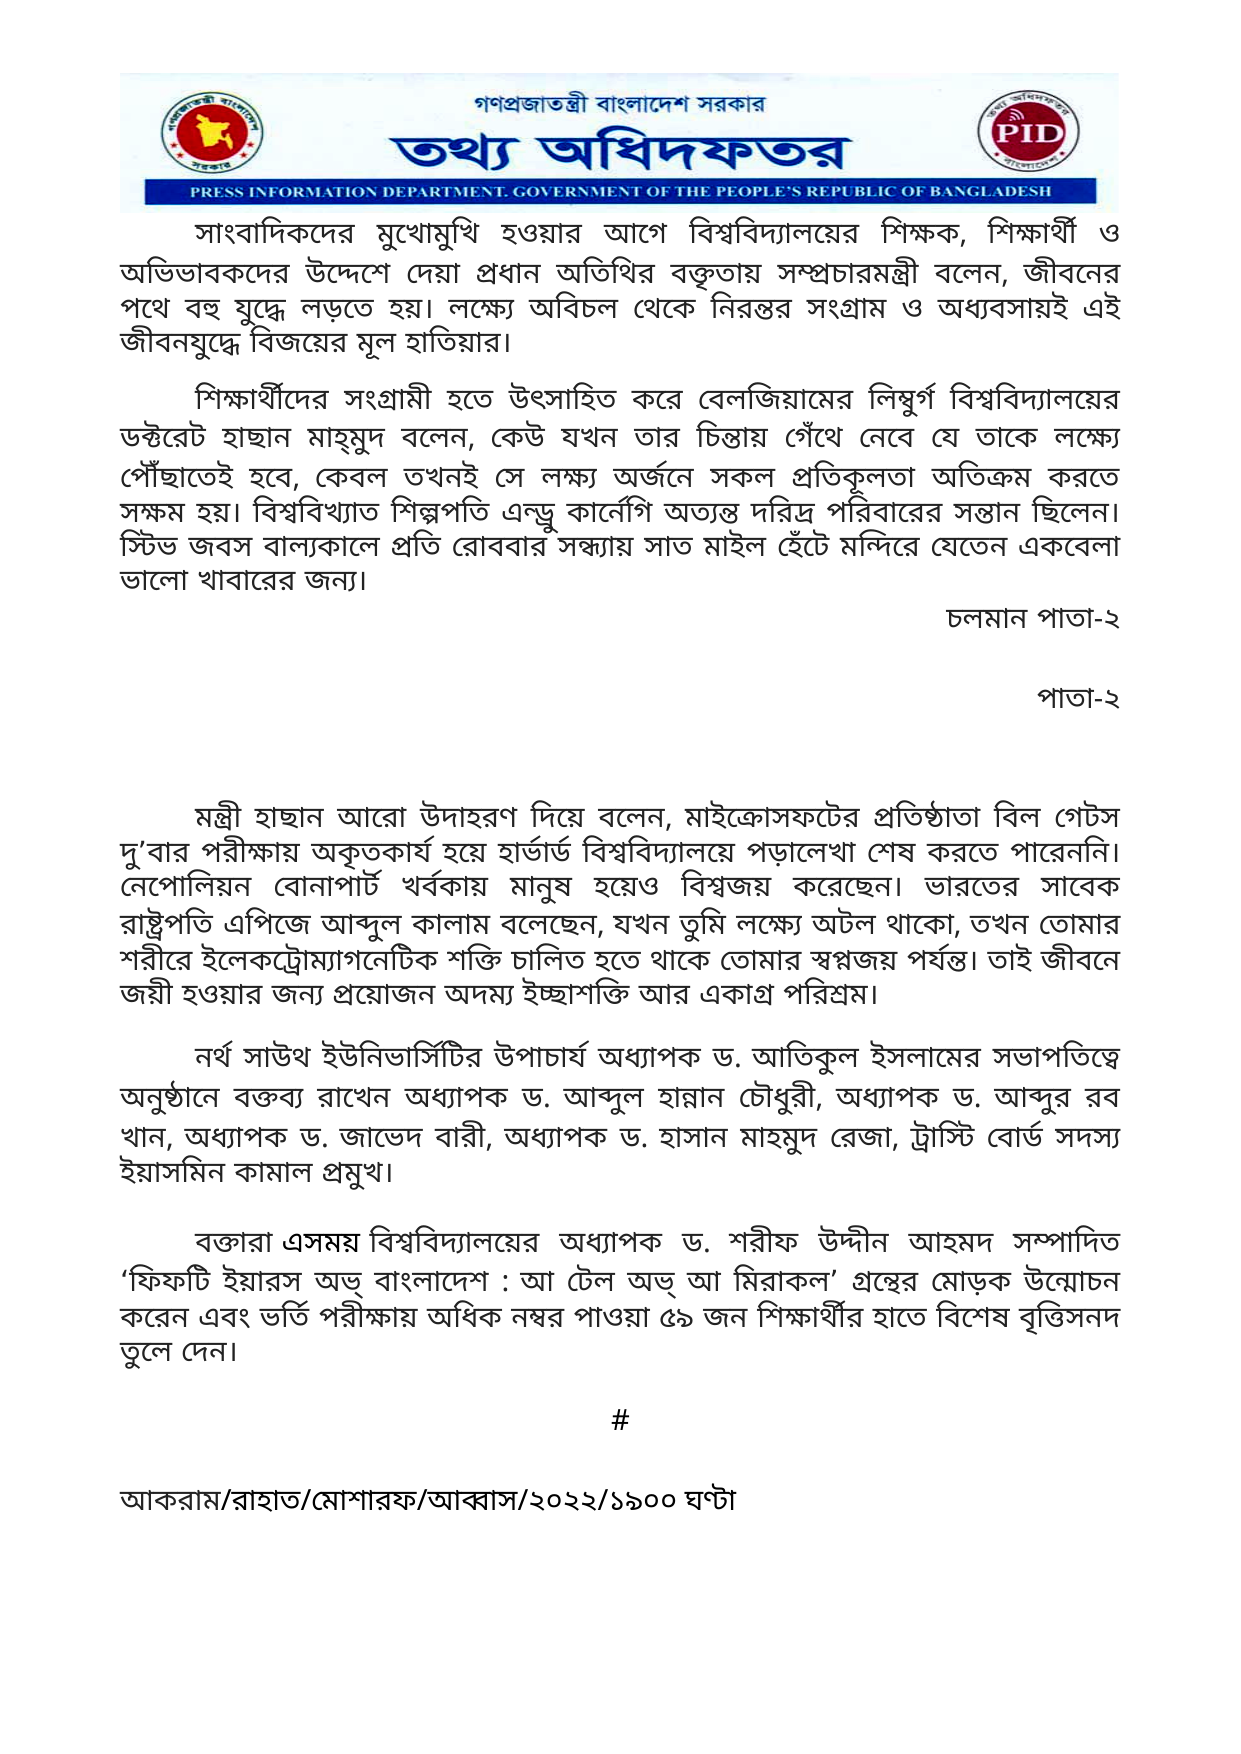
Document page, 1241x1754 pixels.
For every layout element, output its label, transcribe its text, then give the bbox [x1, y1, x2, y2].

text পাতা-২ [120, 677, 1120, 717]
text আকরাম/রাহাত/মোশারফ/আব্বাস/২০২২/১৯০০ ঘণ্টা [120, 1479, 1120, 1522]
text # [120, 1399, 1120, 1439]
text সাংবাদিকদের মুখোমুখি হওয়ার আগে বিশ্ববিদ্যালয়ের শিক্ষক, শিক্ষার্থী ও অভিভাবকদের উদ্দেশে দেয়া প্রধান অতিথির বক্তৃতায় সম্প্রচারমন্ত্রী বলেন, জীবনের পথে বহু যুদ্ধে লড়তে হয়। লক্ষ্যে অবিচল থেকে নিরন্তর সংগ্রাম ও অধ্যবসায়ই এই জীবনযুদ্ধে বিজয়ের মূল হাতিয়ার। [120, 212, 1120, 359]
text বক্তারা এসময় বিশ্ববিদ্যালয়ের অধ্যাপক ড. শরীফ উদ্দীন আহমদ সম্পাদিত ‘ফিফটি ইয়ারস অভ্ বাংলাদেশ : আ টেল অভ্ আ মিরাকল’ গ্রন্থের মোড়ক উন্মোচন করেন এবং ভর্তি পরীক্ষায় অধিক নম্বর পাওয়া ৫৯ জন শিক্ষার্থীর হাতে বিশেষ বৃত্তিসনদ তুলে দেন। [120, 1221, 1120, 1368]
text শিক্ষার্থীদের সংগ্রামী হতে উৎসাহিত করে বেলজিয়ামের লিম্বুর্গ বিশ্ববিদ্যালয়ের ডক্টরেট হাছান মাহ্‌মুদ বলেন, কেউ যখন তার চিন্তায় গেঁথে নেবে যে তাকে লক্ষ্যে পৌঁছাতেই হবে, কেবল তখনই সে লক্ষ্য অর্জনে সকল প্রতিকূলতা অতিক্রম করতে সক্ষম হয়। বিশ্ববিখ্যাত শিল্পপতি এন্ড্রু কার্নেগি অত্যন্ত দরিদ্র পরিবারের সন্তান ছিলেন। স্টিভ জবস বাল্যকালে প্রতি রোববার সন্ধ্যায় সাত মাইল হেঁটে মন্দিরে যেতেন একবেলা ভালো খাবারের জন্য। [120, 382, 1120, 597]
text নর্থ সাউথ ইউনিভার্সিটির উপাচার্য অধ্যাপক ড. আতিকুল ইসলামের সভাপতিত্বে অনুষ্ঠানে বক্তব্য রাখেন অধ্যাপক ড. আব্দুল হান্নান চৌধুরী, অধ্যাপক ড. আব্দুর রব খান, অধ্যাপক ড. জাভেদ বারী, অধ্যাপক ড. হাসান মাহমুদ রেজা, ট্রাস্টি বোর্ড সদস্য ইয়াসমিন কামাল প্রমুখ। [120, 1037, 1120, 1190]
text চলমান পাতা-২ [120, 597, 1120, 637]
text মন্ত্রী হাছান আরো উদাহরণ দিয়ে বলেন, মাইক্রোসফটের প্রতিষ্ঠাতা বিল গেটস দু’বার পরীক্ষায় অকৃতকার্য হয়ে হার্ভার্ড বিশ্ববিদ্যালয়ে পড়ালেখা শেষ করতে পারেননি। নেপোলিয়ন বোনাপার্ট খর্বকায় মানুষ হয়েও বিশ্বজয় করেছেন। ভারতের সাবেক রাষ্ট্রপতি এপিজে আব্দুল কালাম বলেছেন, যখন তুমি লক্ষ্যে অটল থাকো, তখন তোমার শরীরে ইলেকট্রোম্যাগনেটিক শক্তি চালিত হতে থাকে তোমার স্বপ্নজয় পর্যন্ত। তাই জীবনে জয়ী হওয়ার জন্য প্রয়োজন অদম্য ইচ্ছাশক্তি আর একাগ্র পরিশ্রম। [120, 796, 1120, 1011]
